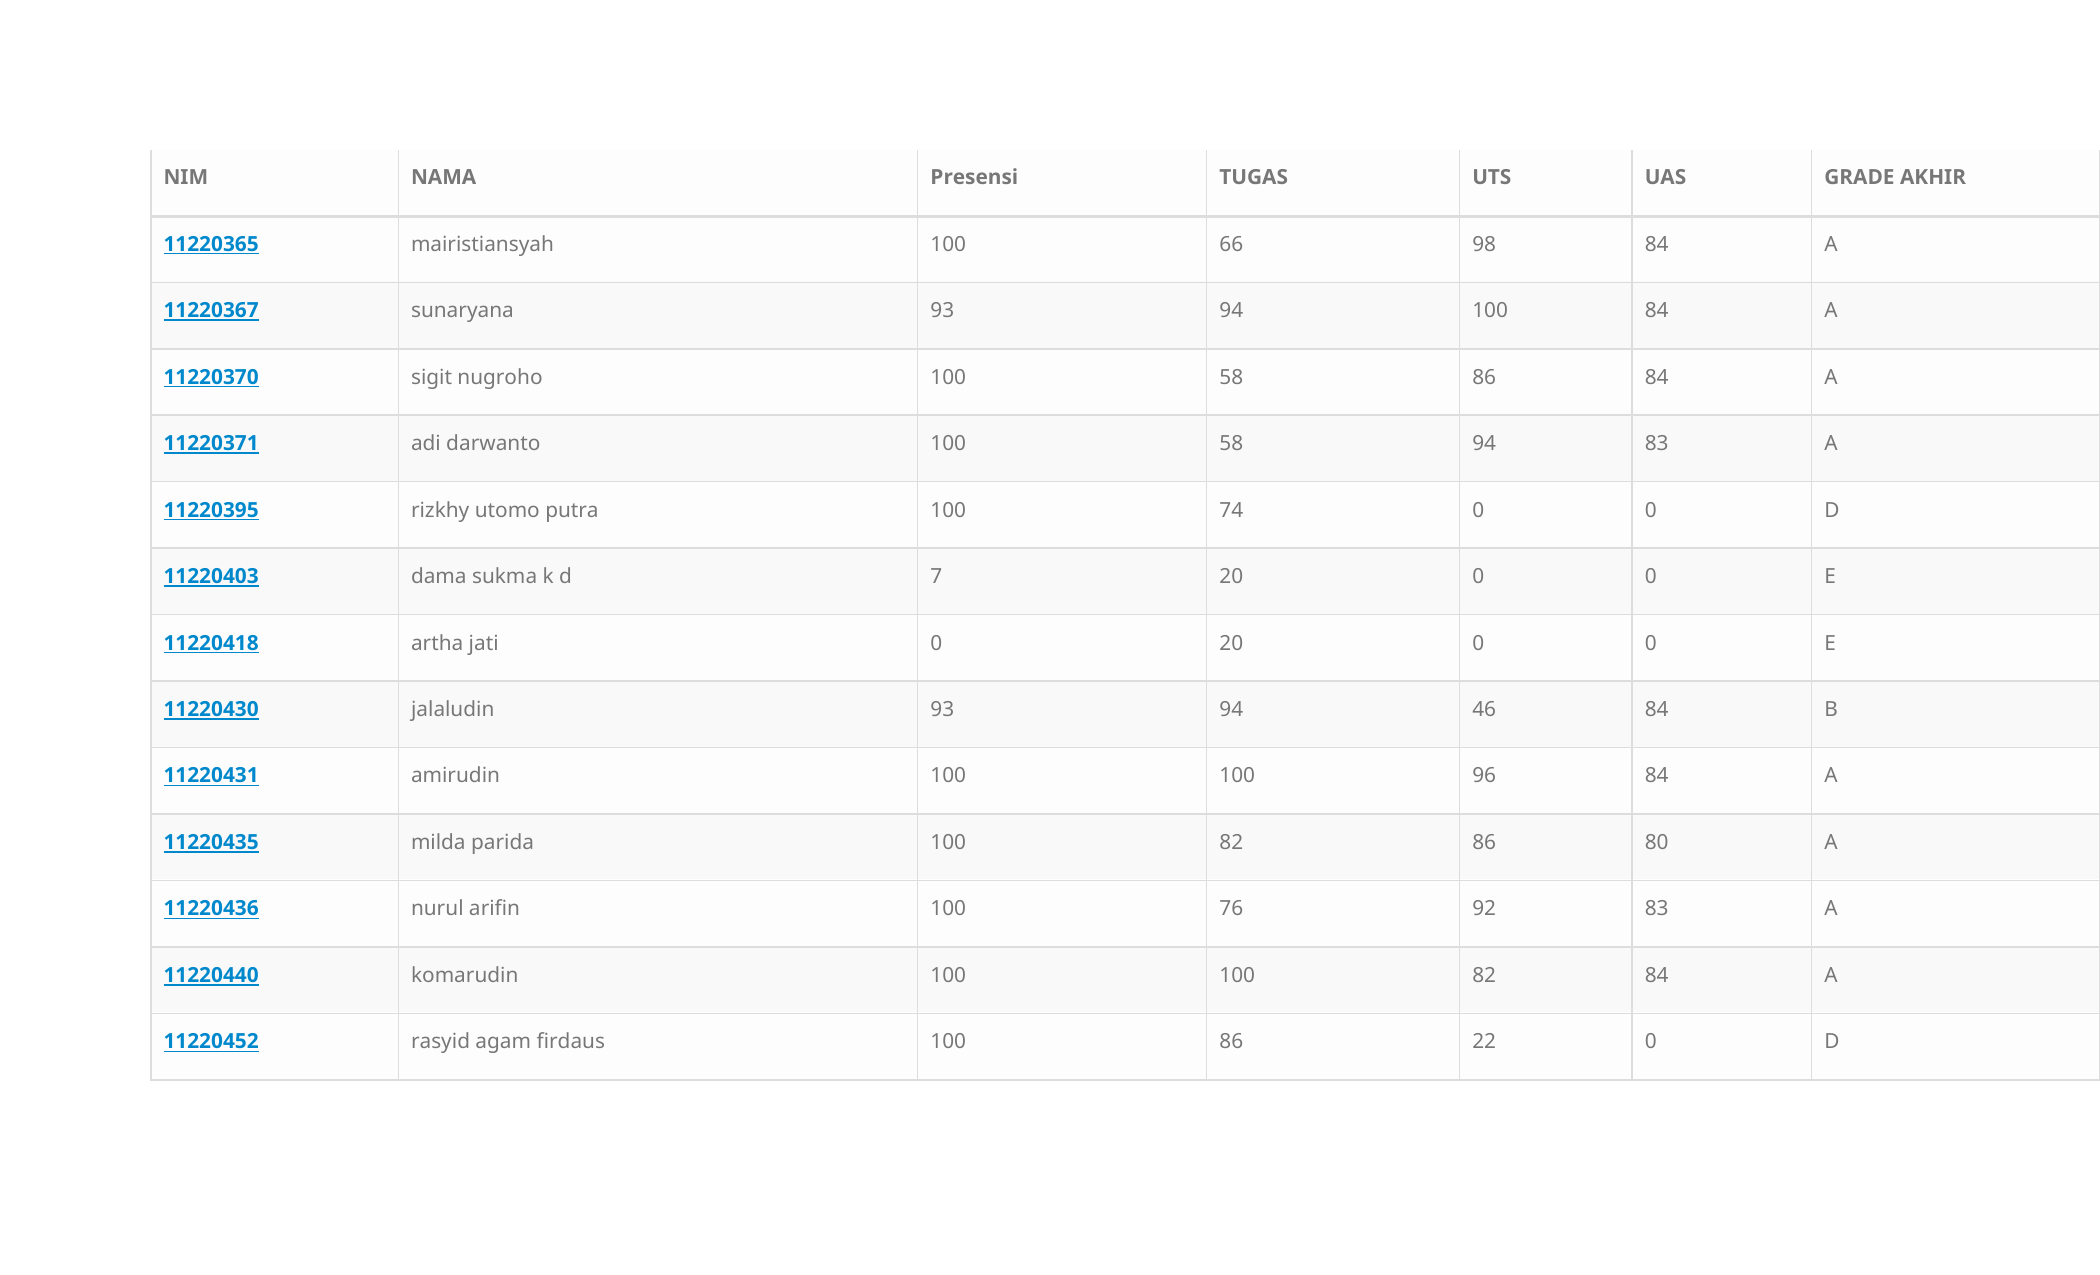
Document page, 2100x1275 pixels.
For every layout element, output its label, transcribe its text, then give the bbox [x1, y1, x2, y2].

table_cell 11220436 [152, 881, 398, 946]
table_cell 66 [1207, 218, 1459, 281]
table_cell 11220452 [152, 1014, 398, 1079]
table_cell 93 [918, 682, 1206, 747]
table_cell 22 [1460, 1014, 1631, 1079]
table_cell D [1812, 482, 2099, 547]
table_cell 0 [1633, 615, 1811, 680]
table_cell 0 [1460, 549, 1631, 614]
table_cell 83 [1633, 416, 1811, 481]
table_cell 0 [1460, 615, 1631, 680]
table_cell 58 [1207, 350, 1459, 414]
table_cell 100 [918, 815, 1206, 879]
table_cell sunaryana [399, 283, 917, 348]
table_cell 11220418 [152, 615, 398, 680]
table_cell E [1812, 615, 2099, 680]
table_cell A [1812, 416, 2099, 481]
table_cell 11220371 [152, 416, 398, 481]
table_cell 98 [1460, 218, 1631, 281]
table_cell 100 [1460, 283, 1631, 348]
table_cell 83 [1633, 881, 1811, 946]
table_cell 74 [1207, 482, 1459, 547]
table_cell 11220430 [152, 682, 398, 747]
table_cell A [1812, 948, 2099, 1012]
table_cell 0 [1633, 482, 1811, 547]
table_cell 92 [1460, 881, 1631, 946]
table_cell adi darwanto [399, 416, 917, 481]
table_cell 100 [918, 416, 1206, 481]
table_cell 58 [1207, 416, 1459, 481]
table_cell 84 [1633, 283, 1811, 348]
table_cell 0 [1633, 1014, 1811, 1079]
table_cell 11220395 [152, 482, 398, 547]
table_cell 84 [1633, 948, 1811, 1012]
table_cell 76 [1207, 881, 1459, 946]
table_cell E [1812, 549, 2099, 614]
table_cell 100 [918, 482, 1206, 547]
table_cell 86 [1207, 1014, 1459, 1079]
table_cell mairistiansyah [399, 218, 917, 281]
table_cell rizkhy utomo putra [399, 482, 917, 547]
table_cell 11220367 [152, 283, 398, 348]
table_cell 84 [1633, 748, 1811, 813]
table_cell artha jati [399, 615, 917, 680]
table_cell amirudin [399, 748, 917, 813]
table_cell dama sukma k d [399, 549, 917, 614]
table_cell 100 [918, 881, 1206, 946]
table_cell sigit nugroho [399, 350, 917, 414]
table_cell 94 [1207, 283, 1459, 348]
table_header Presensi [918, 150, 1206, 215]
table_header TUGAS [1207, 150, 1459, 215]
table_cell B [1812, 682, 2099, 747]
table_cell jalaludin [399, 682, 917, 747]
table_cell 7 [918, 549, 1206, 614]
table_cell A [1812, 881, 2099, 946]
table_cell 0 [1460, 482, 1631, 547]
table_cell 86 [1460, 350, 1631, 414]
table_cell 82 [1207, 815, 1459, 879]
table_cell nurul arifin [399, 881, 917, 946]
table_cell milda parida [399, 815, 917, 879]
table_cell 94 [1207, 682, 1459, 747]
table_cell A [1812, 748, 2099, 813]
table_cell 94 [1460, 416, 1631, 481]
table_header UAS [1633, 150, 1811, 215]
table_cell 100 [918, 218, 1206, 281]
table_cell 11220365 [152, 218, 398, 281]
table_header UTS [1460, 150, 1631, 215]
table_cell 93 [918, 283, 1206, 348]
table_cell rasyid agam firdaus [399, 1014, 917, 1079]
table_cell 100 [1207, 748, 1459, 813]
table_cell 46 [1460, 682, 1631, 747]
table_cell komarudin [399, 948, 917, 1012]
table_cell 84 [1633, 218, 1811, 281]
table_cell 11220431 [152, 748, 398, 813]
table_cell 11220403 [152, 549, 398, 614]
table_cell 11220370 [152, 350, 398, 414]
table_cell 11220435 [152, 815, 398, 879]
table_cell 96 [1460, 748, 1631, 813]
table_cell 100 [918, 350, 1206, 414]
table_cell 20 [1207, 549, 1459, 614]
table_cell A [1812, 815, 2099, 879]
table_cell 11220440 [152, 948, 398, 1012]
table_cell 84 [1633, 350, 1811, 414]
table_cell 20 [1207, 615, 1459, 680]
table_header NIM [152, 150, 398, 215]
table_cell 0 [1633, 549, 1811, 614]
table_cell 84 [1633, 682, 1811, 747]
table_cell A [1812, 350, 2099, 414]
table_cell 100 [918, 948, 1206, 1012]
table_header NAMA [399, 150, 917, 215]
table_cell 0 [918, 615, 1206, 680]
table_cell 100 [918, 1014, 1206, 1079]
table_cell 82 [1460, 948, 1631, 1012]
table_cell 100 [918, 748, 1206, 813]
table_cell 86 [1460, 815, 1631, 879]
table_cell A [1812, 218, 2099, 281]
table_cell D [1812, 1014, 2099, 1079]
table_header GRADE AKHIR [1812, 150, 2099, 215]
table_cell 100 [1207, 948, 1459, 1012]
table_cell A [1812, 283, 2099, 348]
table_cell 80 [1633, 815, 1811, 879]
